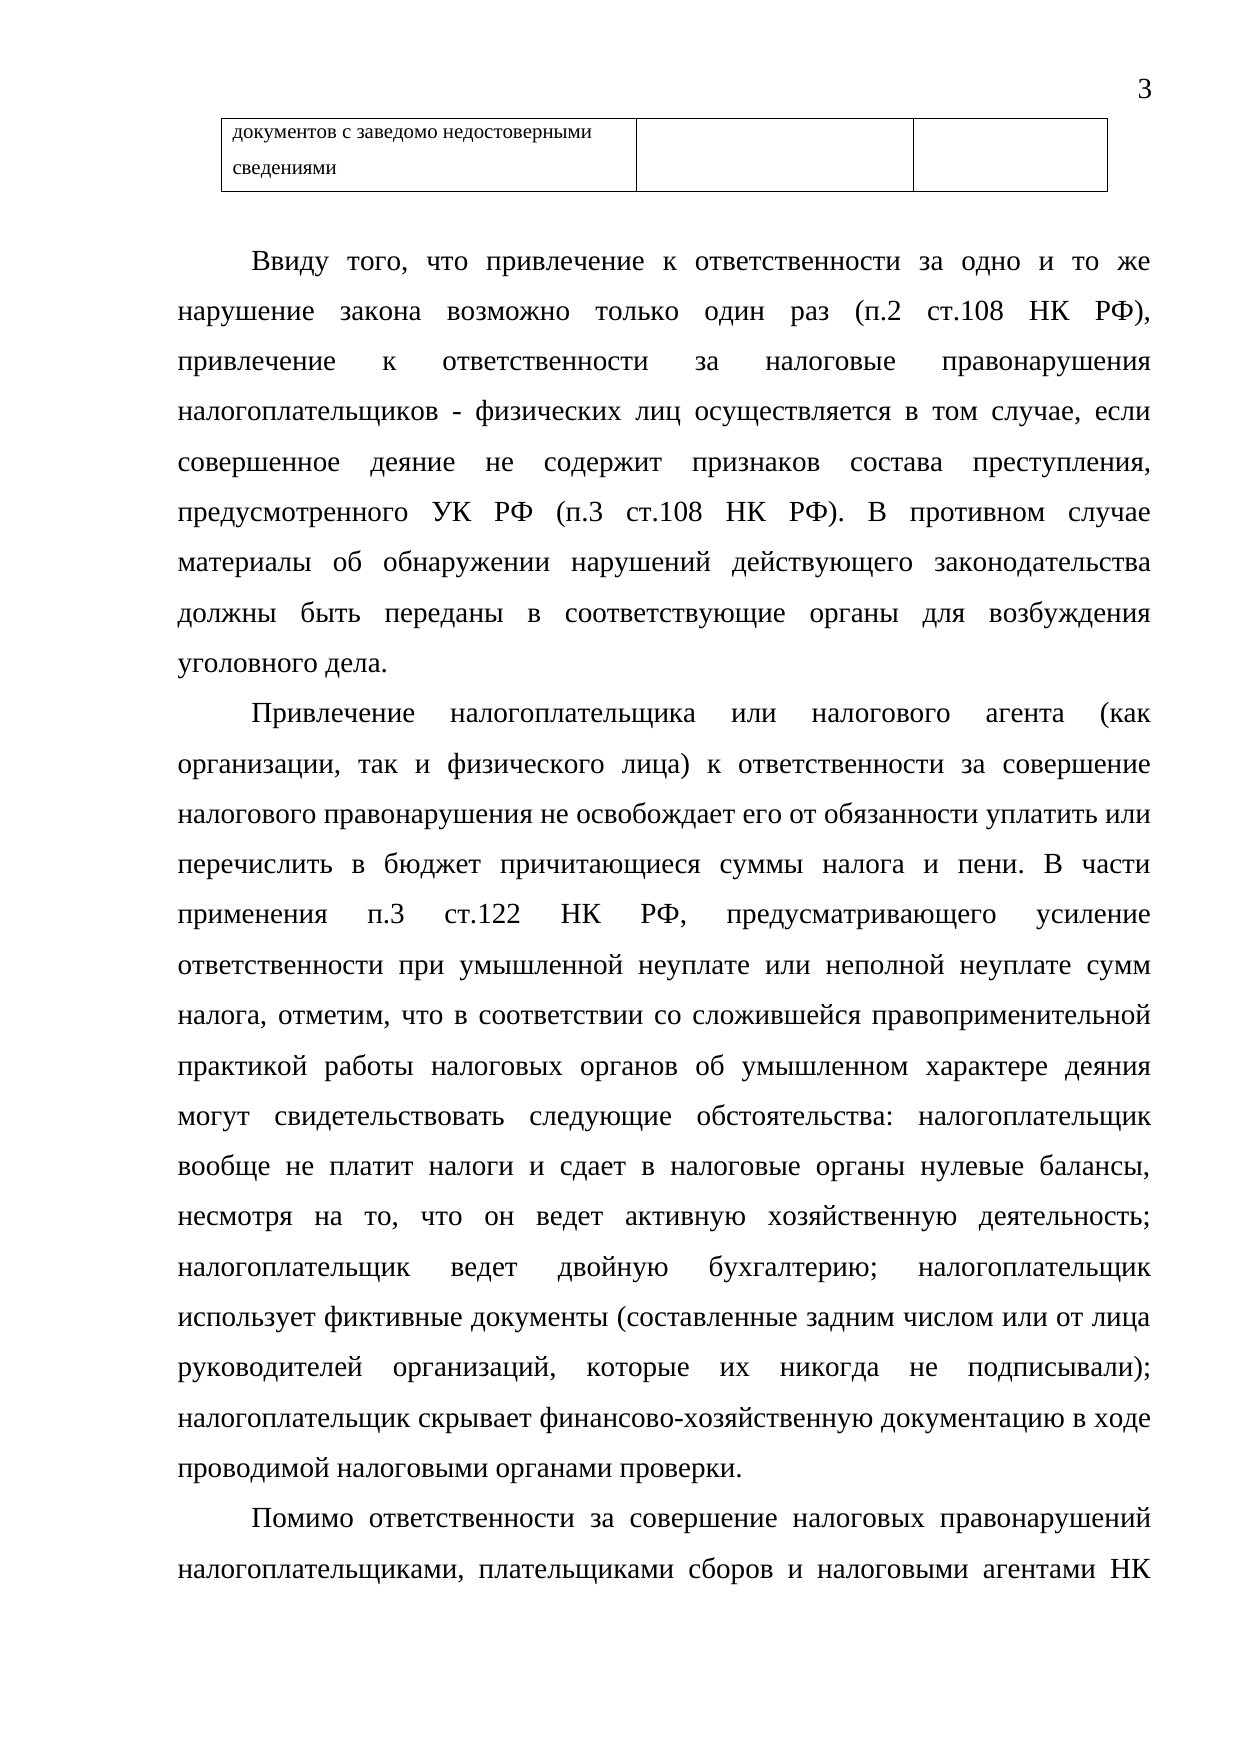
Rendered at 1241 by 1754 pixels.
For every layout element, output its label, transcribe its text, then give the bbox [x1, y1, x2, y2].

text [177, 1500, 1152, 1584]
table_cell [637, 119, 913, 191]
text Ввиду того, что привлечение к ответственности за одно и то же нарушение закона возможно только один раз (п.2 ст.108 НК РФ), привлечение к ответственности за налоговые правонарушения налогоплательщиков - физических лиц осуществляется в том случае, если совершенное деяние не содержит признаков состава преступления, предусмотренного УК РФ (п.3 ст.108 НК РФ). В противном случае материалы об обнаружении нарушений действующего законодательства должны быть переданы в соответствующие органы для возбуждения уголовного дела. [177, 243, 1152, 679]
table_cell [222, 119, 636, 191]
table_cell [914, 119, 1107, 191]
text Привлечение налогоплательщика или налогового агента (как организации, так и физического лица) к ответственности за совершение налогового правонарушения не освобождает его от обязанности уплатить или перечислить в бюджет причитающиеся суммы налога и пени. В части применения п.3 ст.122 НК РФ, предусматривающего усиление ответственности при умышленной неуплате или неполной неуплате сумм налога, отметим, что в соответствии со сложившейся правоприменительной практикой работы налоговых органов об умышленном характере деяния могут свидетельствовать следующие обстоятельства: налогоплательщик вообще не платит налоги и сдает в налоговые органы нулевые балансы, несмотря на то, что он ведет активную хозяйственную деятельность; налогоплательщик ведет двойную бухгалтерию; налогоплательщик использует фиктивные документы (составленные задним числом или от лица руководителей организаций, которые их никогда не подписывали); налогоплательщик скрывает финансово-хозяйственную документацию в ходе проводимой налоговыми органами проверки. [177, 695, 1152, 1484]
